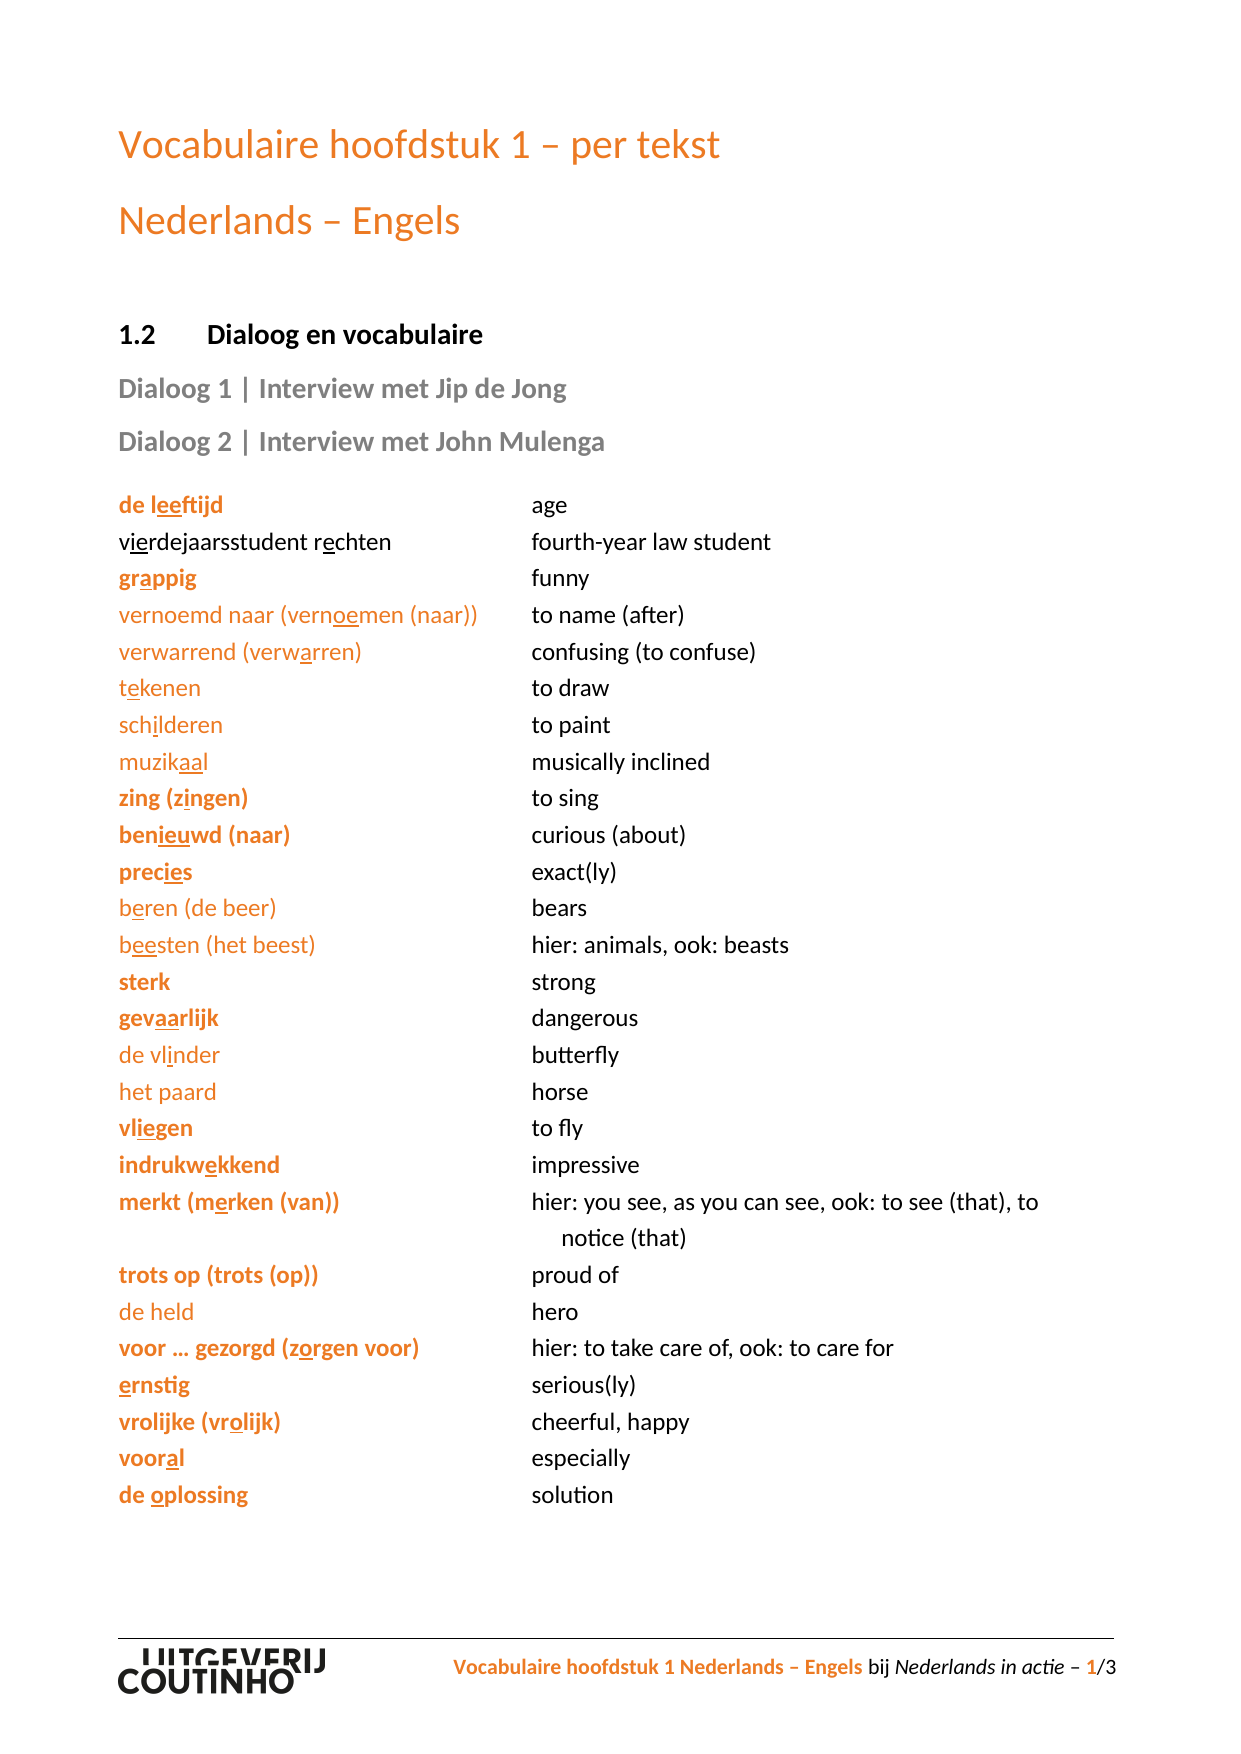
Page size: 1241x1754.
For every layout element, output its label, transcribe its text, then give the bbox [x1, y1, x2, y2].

table_cell schilderen [119, 709, 531, 746]
table_cell merkt (merken (van)) [119, 1186, 531, 1259]
table_cell funny [531, 563, 1123, 599]
table_cell muzikaal [119, 746, 531, 782]
table_cell hier: animals, ook: beasts [531, 929, 1123, 966]
table_header de leeftijd [119, 489, 531, 526]
table_cell tekenen [119, 673, 531, 709]
table_cell hero [531, 1296, 1123, 1332]
table_cell vliegen [119, 1113, 531, 1149]
table_cell to name (after) [531, 599, 1123, 636]
table_cell to draw [531, 673, 1123, 709]
table_cell benieuwd (naar) [119, 819, 531, 856]
table_cell curious (about) [531, 819, 1123, 856]
table_cell verwarrend (verwarren) [119, 636, 531, 672]
table_cell solution [531, 1479, 1123, 1516]
table_cell vrolijke (vrolijk) [119, 1406, 531, 1442]
table_header age [531, 489, 1123, 526]
table_cell hier: you see, as you can see, ook: to see (that), to notice (that) [531, 1186, 1123, 1259]
table_cell bears [531, 893, 1123, 929]
table_cell de held [119, 1296, 531, 1332]
table_cell vooral [119, 1443, 531, 1479]
table_cell horse [531, 1076, 1123, 1112]
table_cell de oplossing [119, 1479, 531, 1516]
table_cell musically inclined [531, 746, 1123, 782]
table_cell gevaarlijk [119, 1003, 531, 1039]
text Nederlands – Engels [118, 194, 1122, 245]
table_cell serious(ly) [531, 1369, 1123, 1406]
table_cell vierdejaarsstudent rechten [119, 526, 531, 562]
text Vocabulaire hoofdstuk 1 – per tekst [118, 118, 1122, 169]
table_cell to fly [531, 1113, 1123, 1149]
table_cell fourth-year law student [531, 526, 1123, 562]
picture [118, 1648, 325, 1694]
table_cell ernstig [119, 1369, 531, 1406]
table_cell hier: to take care of, ook: to care for [531, 1333, 1123, 1369]
table_cell butterfly [531, 1039, 1123, 1076]
text 1.2 Dialoog en vocabulaire [118, 316, 1122, 352]
table_cell indrukwekkend [119, 1149, 531, 1186]
table_cell to paint [531, 709, 1123, 746]
table_cell exact(ly) [531, 856, 1123, 892]
text Dialoog 2 | Interview met John Mulenga [118, 423, 1122, 459]
table_cell strong [531, 966, 1123, 1002]
table_cell especially [531, 1443, 1123, 1479]
table_cell precies [119, 856, 531, 892]
table_cell de vlinder [119, 1039, 531, 1076]
table_cell vernoemd naar (vernoemen (naar)) [119, 599, 531, 636]
table_cell cheerful, happy [531, 1406, 1123, 1442]
table_cell zing (zingen) [119, 783, 531, 819]
table_cell het paard [119, 1076, 531, 1112]
table_cell trots op (trots (op)) [119, 1259, 531, 1296]
table_cell impressive [531, 1149, 1123, 1186]
table_cell beren (de beer) [119, 893, 531, 929]
table_cell sterk [119, 966, 531, 1002]
text Dialoog 1 | Interview met Jip de Jong [118, 370, 1122, 405]
table_cell proud of [531, 1259, 1123, 1296]
table_cell beesten (het beest) [119, 929, 531, 966]
table_cell voor … gezorgd (zorgen voor) [119, 1333, 531, 1369]
table_cell grappig [119, 563, 531, 599]
table_cell dangerous [531, 1003, 1123, 1039]
table_cell confusing (to confuse) [531, 636, 1123, 672]
table_cell to sing [531, 783, 1123, 819]
